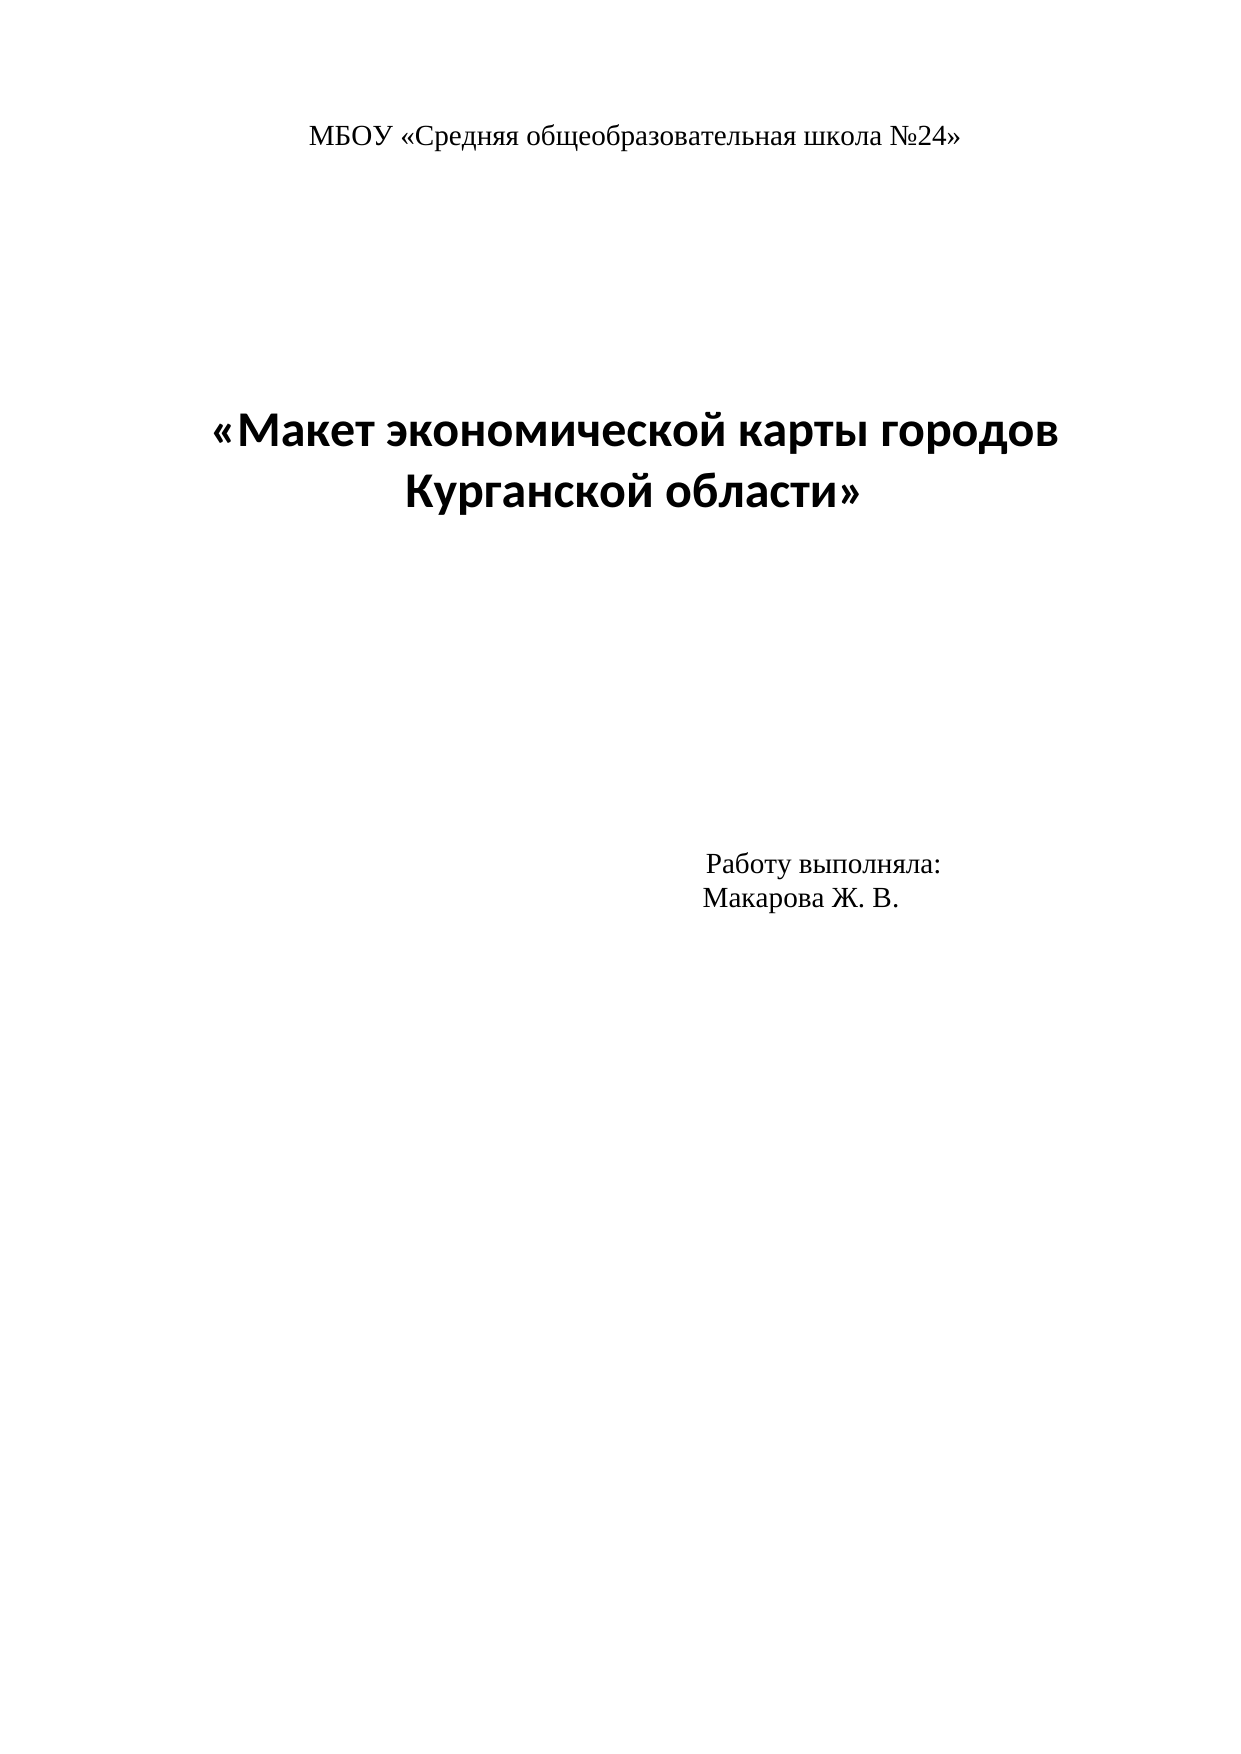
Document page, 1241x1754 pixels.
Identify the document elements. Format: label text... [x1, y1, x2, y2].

text Макарова Ж. В. [118, 880, 1152, 913]
text Работу выполняла: [118, 846, 1152, 880]
text МБОУ «Средняя общеобразовательная школа №24» [118, 118, 1152, 152]
text «Макет экономической карты городов Курганской области» [118, 398, 1152, 520]
